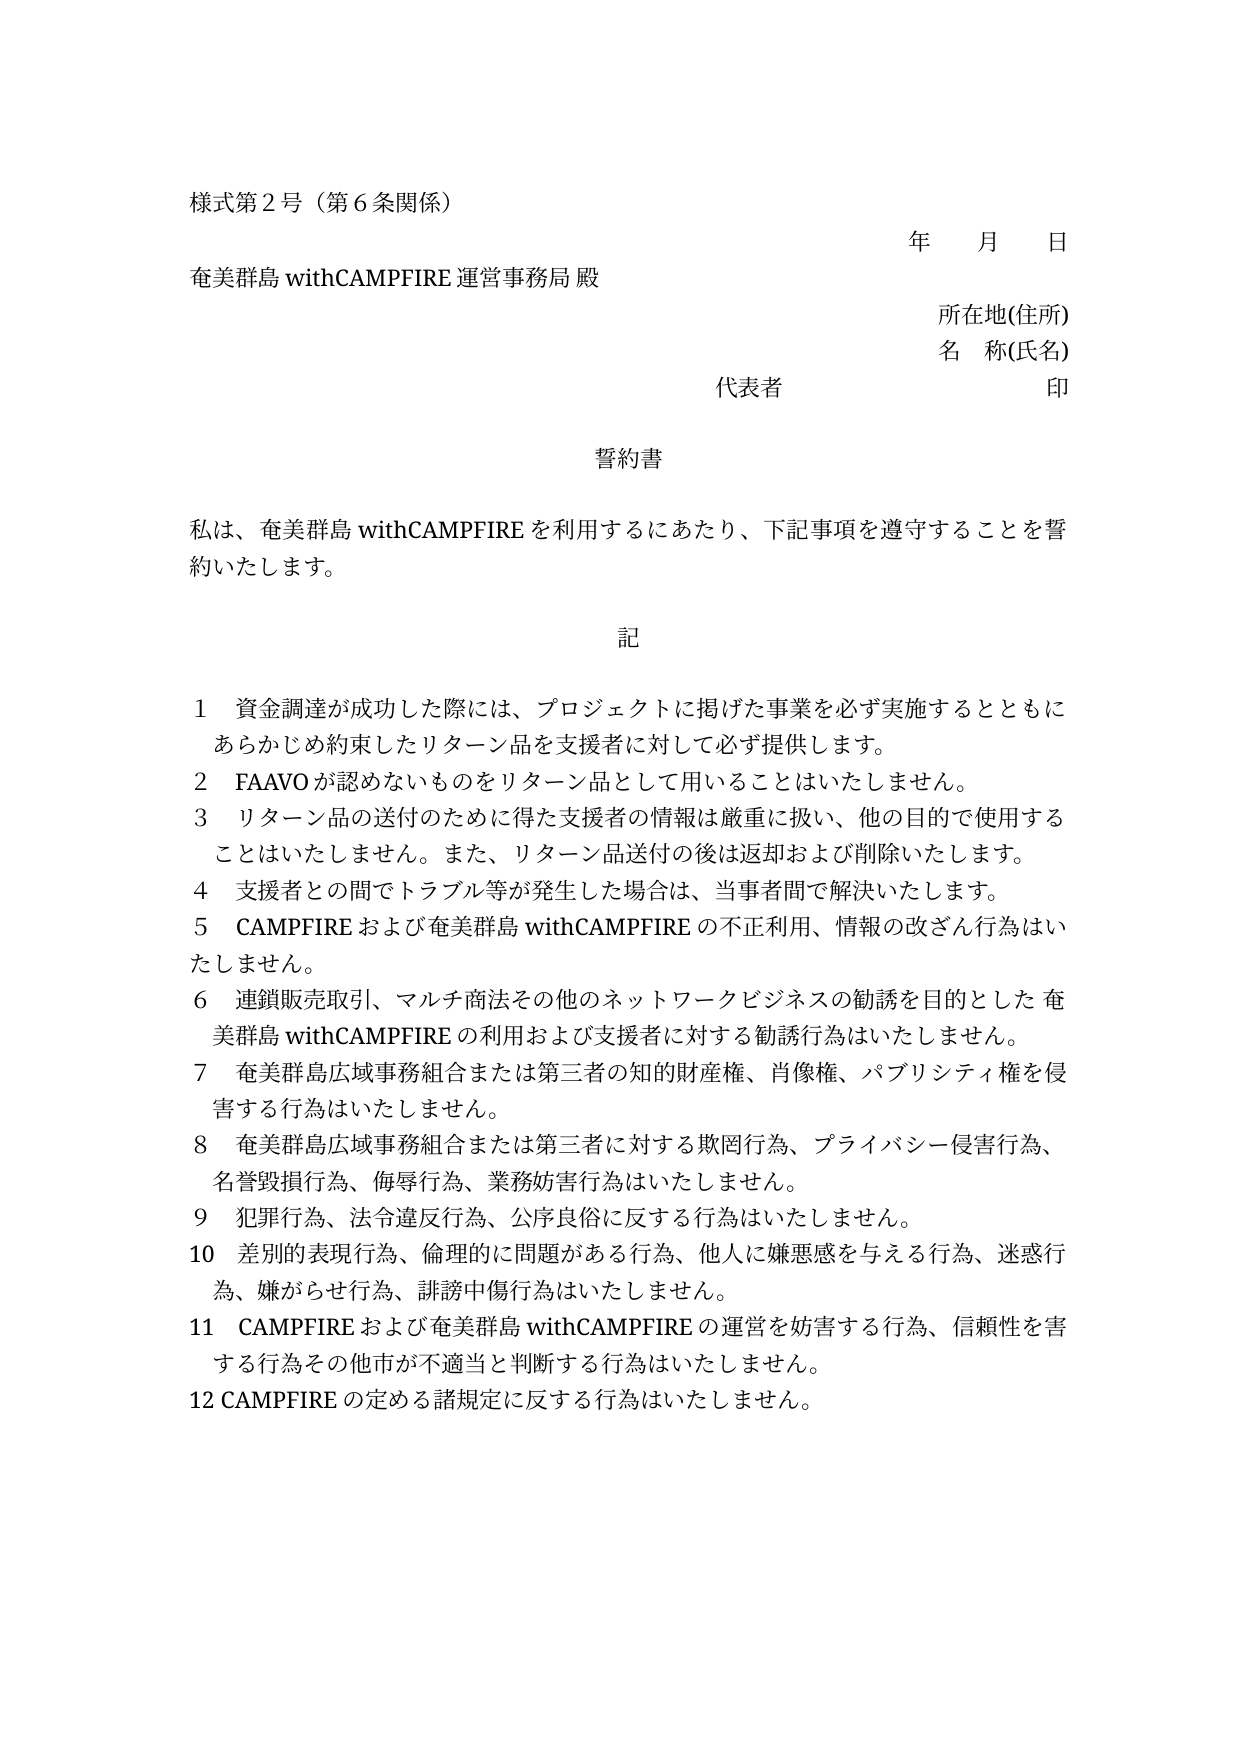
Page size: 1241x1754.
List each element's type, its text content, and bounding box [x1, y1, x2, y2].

text ７ 奄美群島広域事務組合または第三者の知的財産権、肖像権、パブリシティ権を侵害する行為はいたしません。 [189, 1055, 1069, 1124]
text 名 称(氏名) [189, 333, 1069, 366]
text 年 月 日 [189, 223, 1069, 256]
text ８ 奄美群島広域事務組合または第三者に対する欺罔行為、プライバシー侵害行為、名誉毀損行為、侮辱行為、業務妨害行為はいたしません。 [189, 1127, 1069, 1197]
text 12 CAMPFIREの定める諸規定に反する行為はいたしません。 [189, 1382, 1069, 1415]
text 誓約書 [189, 441, 1069, 474]
text 10 差別的表現行為、倫理的に問題がある行為、他人に嫌悪感を与える行為、迷惑行為、嫌がらせ行為、誹謗中傷行為はいたしません。 [189, 1237, 1069, 1306]
text ２ FAAVOが認めないものをリターン品として用いることはいたしません。 [189, 763, 1069, 797]
text ４ 支援者との間でトラブル等が発生した場合は、当事者間で解決いたします。 [189, 873, 1069, 906]
text ５ CAMPFIREおよび奄美群島withCAMPFIREの不正利用、情報の改ざん行為はいたしません。 [189, 909, 1069, 978]
text 奄美群島withCAMPFIRE運営事務局 殿 [189, 260, 1069, 293]
text 私は、奄美群島withCAMPFIREを利用するにあたり、下記事項を遵守することを誓約いたします。 [189, 512, 1069, 582]
text 所在地(住所) [189, 297, 1069, 330]
text ６ 連鎖販売取引、マルチ商法その他のネットワークビジネスの勧誘を目的とした 奄美群島withCAMPFIREの利用および支援者に対する勧誘行為はいたしません。 [189, 982, 1069, 1051]
text 代表者 印 [189, 370, 1069, 403]
text ３ リターン品の送付のために得た支援者の情報は厳重に扱い、他の目的で使用することはいたしません。また、リターン品送付の後は返却および削除いたします。 [189, 800, 1069, 869]
text ９ 犯罪行為、法令違反行為、公序良俗に反する行為はいたしません。 [189, 1200, 1069, 1233]
subtitle 記 [189, 620, 1069, 653]
text １ 資金調達が成功した際には、プロジェクトに掲げた事業を必ず実施するとともにあらかじめ約束したリターン品を支援者に対して必ず提供します。 [189, 691, 1069, 760]
text 11 CAMPFIREおよび奄美群島withCAMPFIREの運営を妨害する行為、信頼性を害する行為その他市が不適当と判断する行為はいたしません。 [189, 1309, 1069, 1379]
